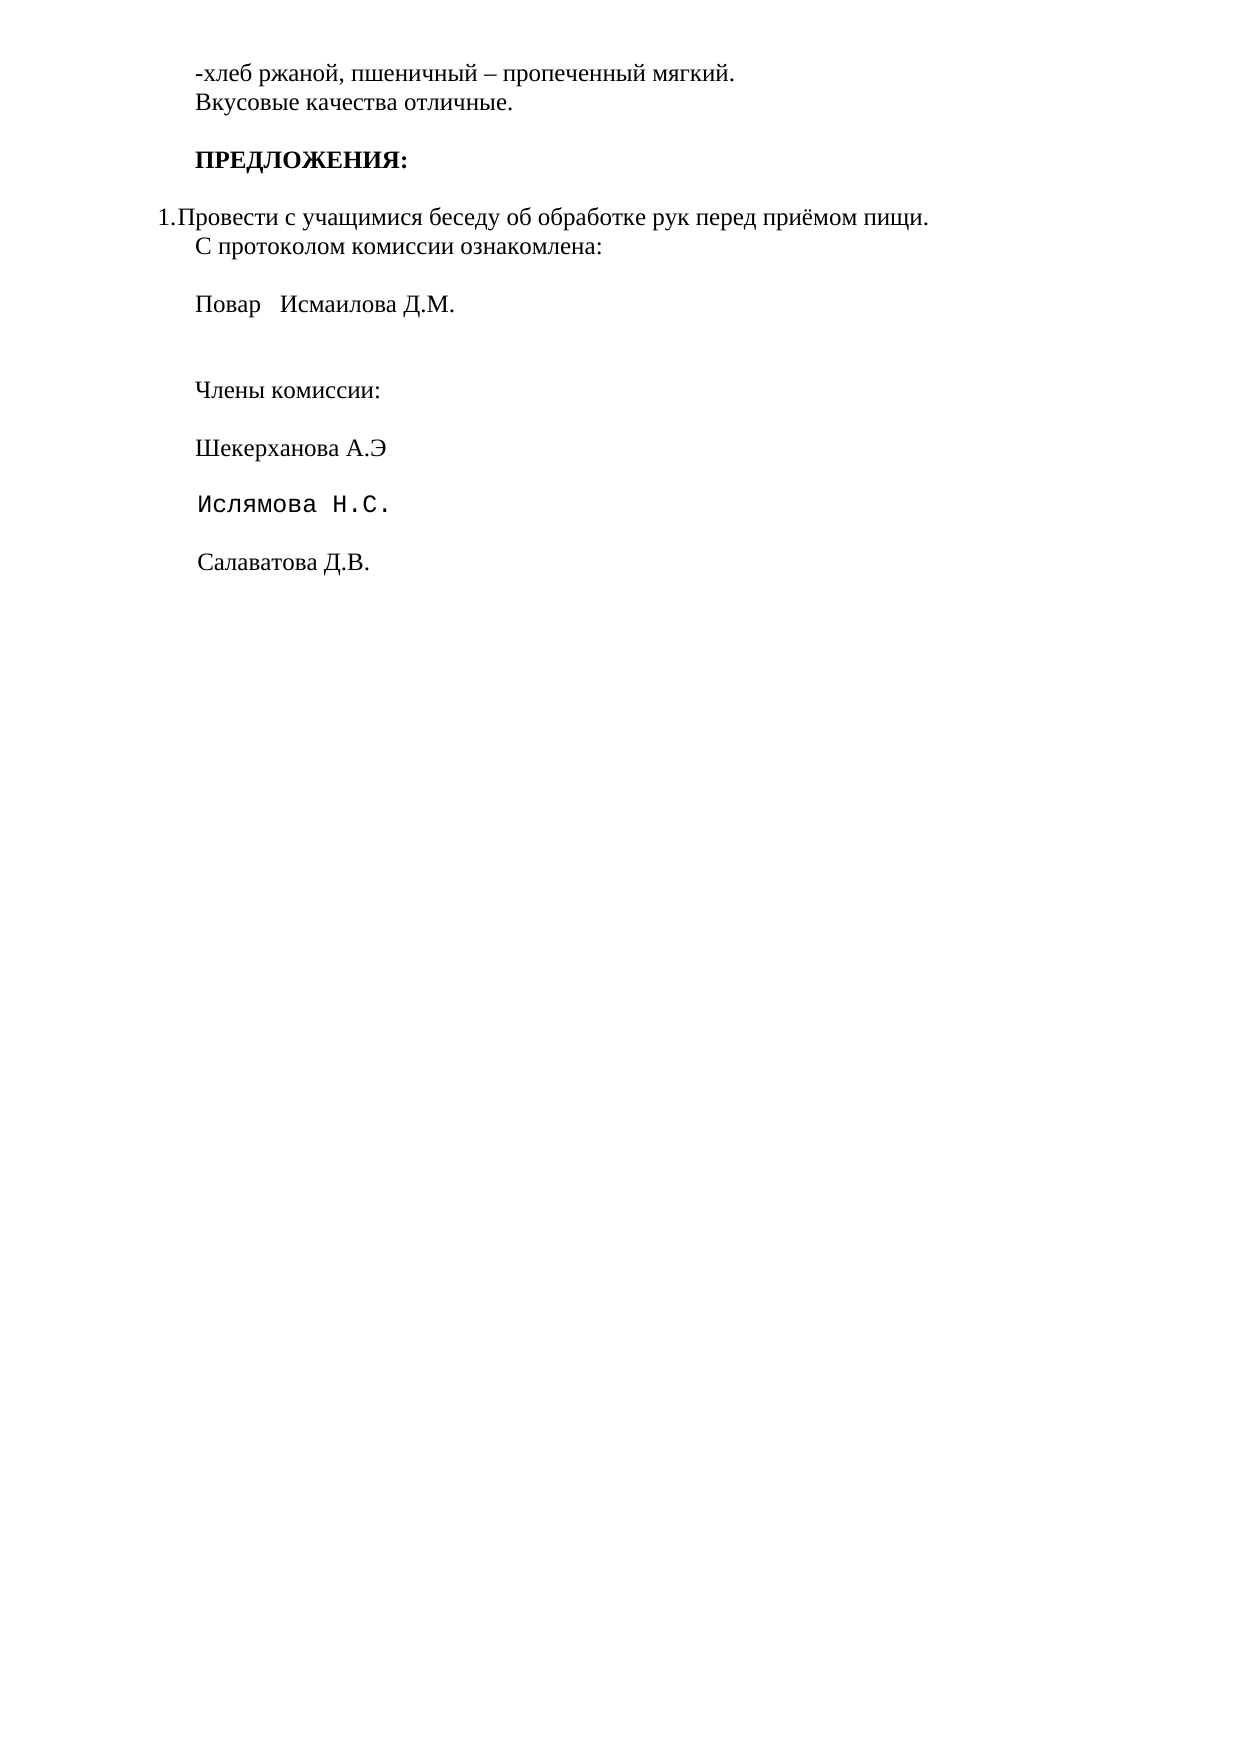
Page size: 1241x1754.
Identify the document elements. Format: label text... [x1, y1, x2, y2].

text Салаватова Д.В. [159, 548, 1111, 577]
list Провести с учащимися беседу об обработке рук перед приёмом пищи. [157, 202, 1112, 231]
text -хлеб ржаной, пшеничный – пропеченный мягкий. [195, 59, 1112, 88]
text С протоколом комиссии ознакомлена: [195, 231, 1112, 260]
text Вкусовые качества отличные. [195, 88, 1112, 116]
text Повар Исмаилова Д.М. [195, 289, 1112, 317]
text Члены комиссии: [195, 375, 1112, 404]
text Ислямова Н.С. [159, 491, 1118, 519]
text ПРЕДЛОЖЕНИЯ: [195, 145, 1112, 174]
text Шекерханова А.Э [195, 433, 1112, 462]
